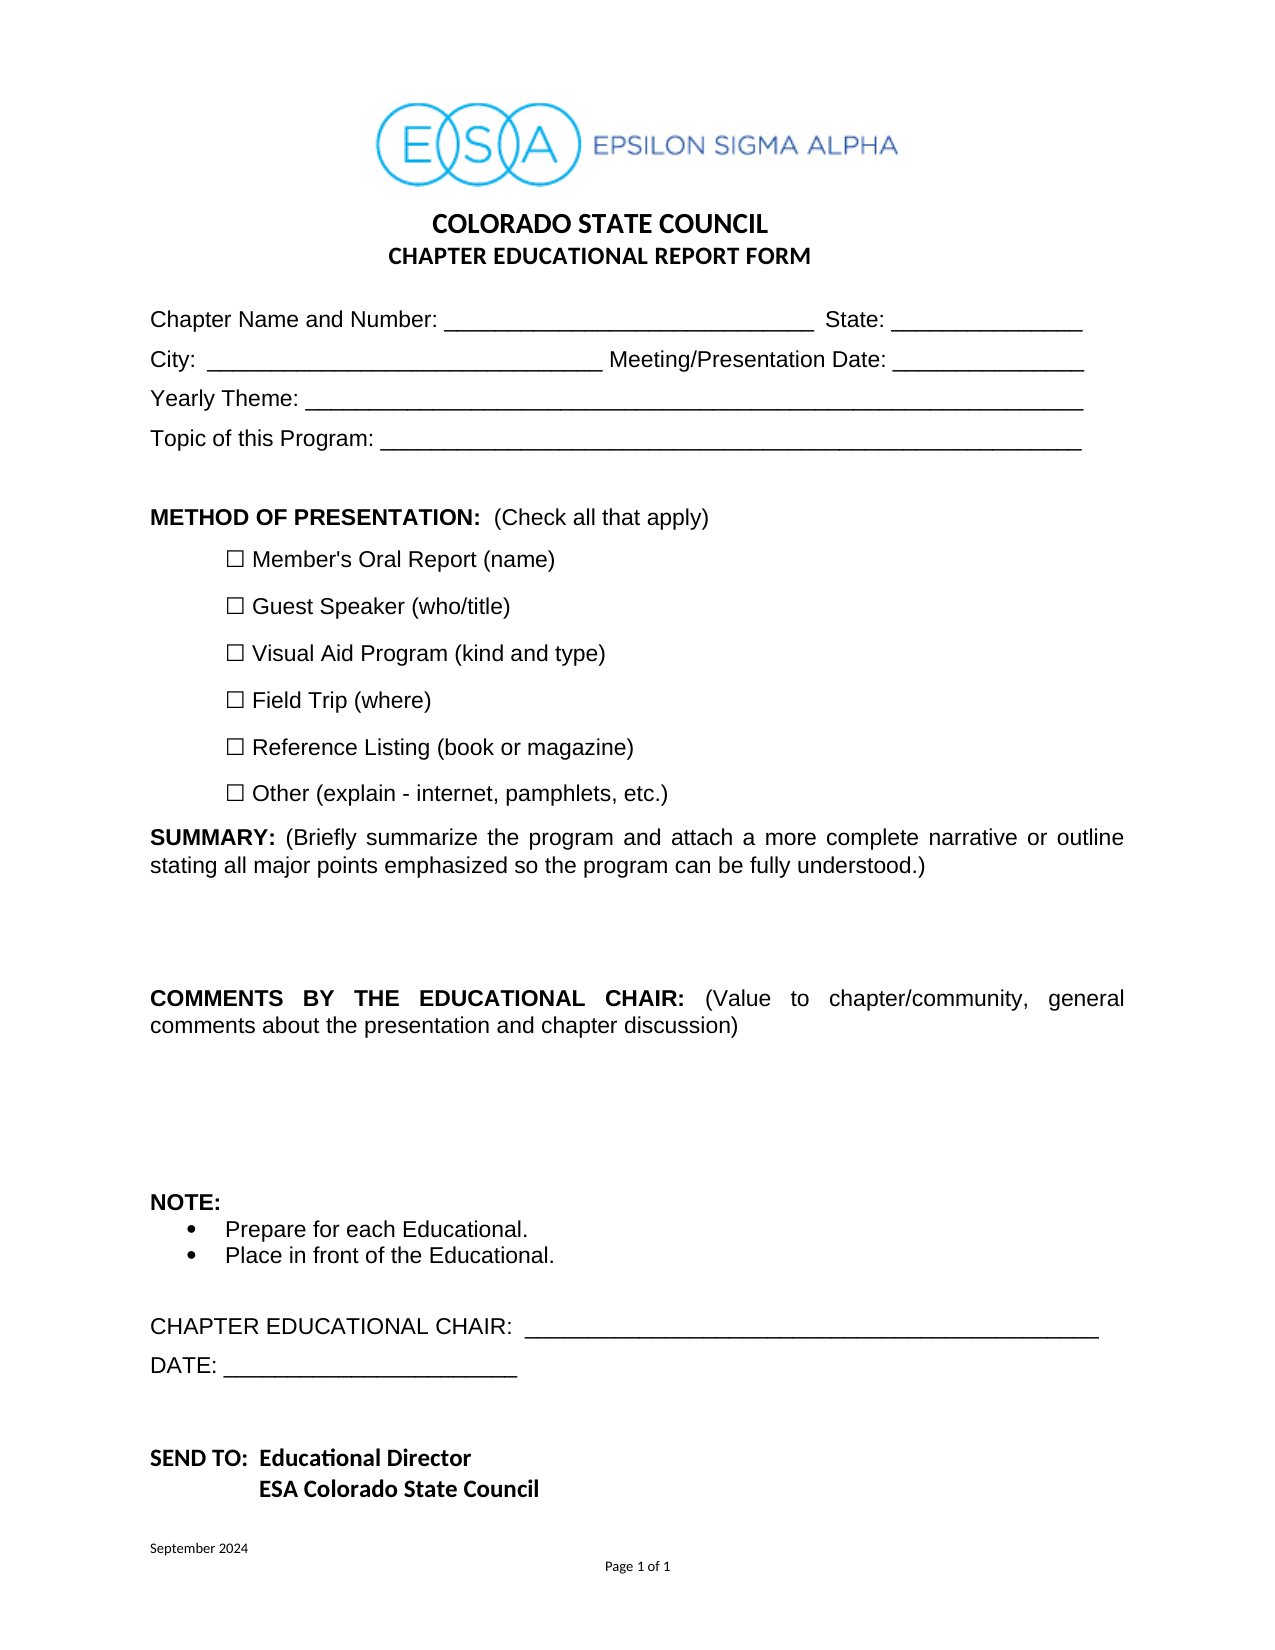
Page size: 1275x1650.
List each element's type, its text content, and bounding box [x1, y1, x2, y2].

picture [373, 103, 902, 187]
text NOTE: [150, 1189, 1125, 1216]
text SEND TO: Educational Director [150, 1442, 1125, 1473]
text ☐ Reference Listing (book or magazine) [225, 731, 1125, 762]
text ☐ Other (explain - internet, pamphlets, etc.) [225, 777, 1125, 809]
text COMMENTS BY THE EDUCATIONAL CHAIR: (Value to chapter/community, general comments about the presentation and chapter discussion) [150, 985, 1125, 1039]
text ESA Colorado State Council [150, 1473, 1125, 1503]
text ☐ Field Trip (where) [225, 684, 1125, 715]
text ☐ Member's Oral Report (name) [225, 543, 1125, 574]
text ☐ Visual Aid Program (kind and type) [225, 637, 1125, 668]
text DATE: _______________________ [150, 1352, 1125, 1378]
list Prepare for each Educational. [187, 1216, 1125, 1242]
text Chapter Name and Number: _____________________________ State: _______________ [150, 306, 1125, 332]
text Topic of this Program: _______________________________________________________ [150, 424, 1125, 451]
text COLORADO STATE COUNCIL [75, 205, 1125, 240]
text CHAPTER EDUCATIONAL CHAIR: _____________________________________________ [150, 1313, 1125, 1339]
text METHOD OF PRESENTATION: (Check all that apply) [150, 503, 1125, 530]
text SUMMARY: (Briefly summarize the program and attach a more complete narrative or outline stating all major points emphasized so the program can be fully understood.) [150, 824, 1125, 878]
text City: _______________________________ Meeting/Presentation Date: _______________ [150, 346, 1125, 372]
text ☐ Guest Speaker (who/title) [225, 590, 1125, 621]
picture [486, 103, 532, 116]
list Place in front of the Educational. [187, 1242, 1125, 1268]
text CHAPTER EDUCATIONAL REPORT FORM [75, 240, 1125, 271]
text Yearly Theme: _____________________________________________________________ [150, 385, 1125, 411]
